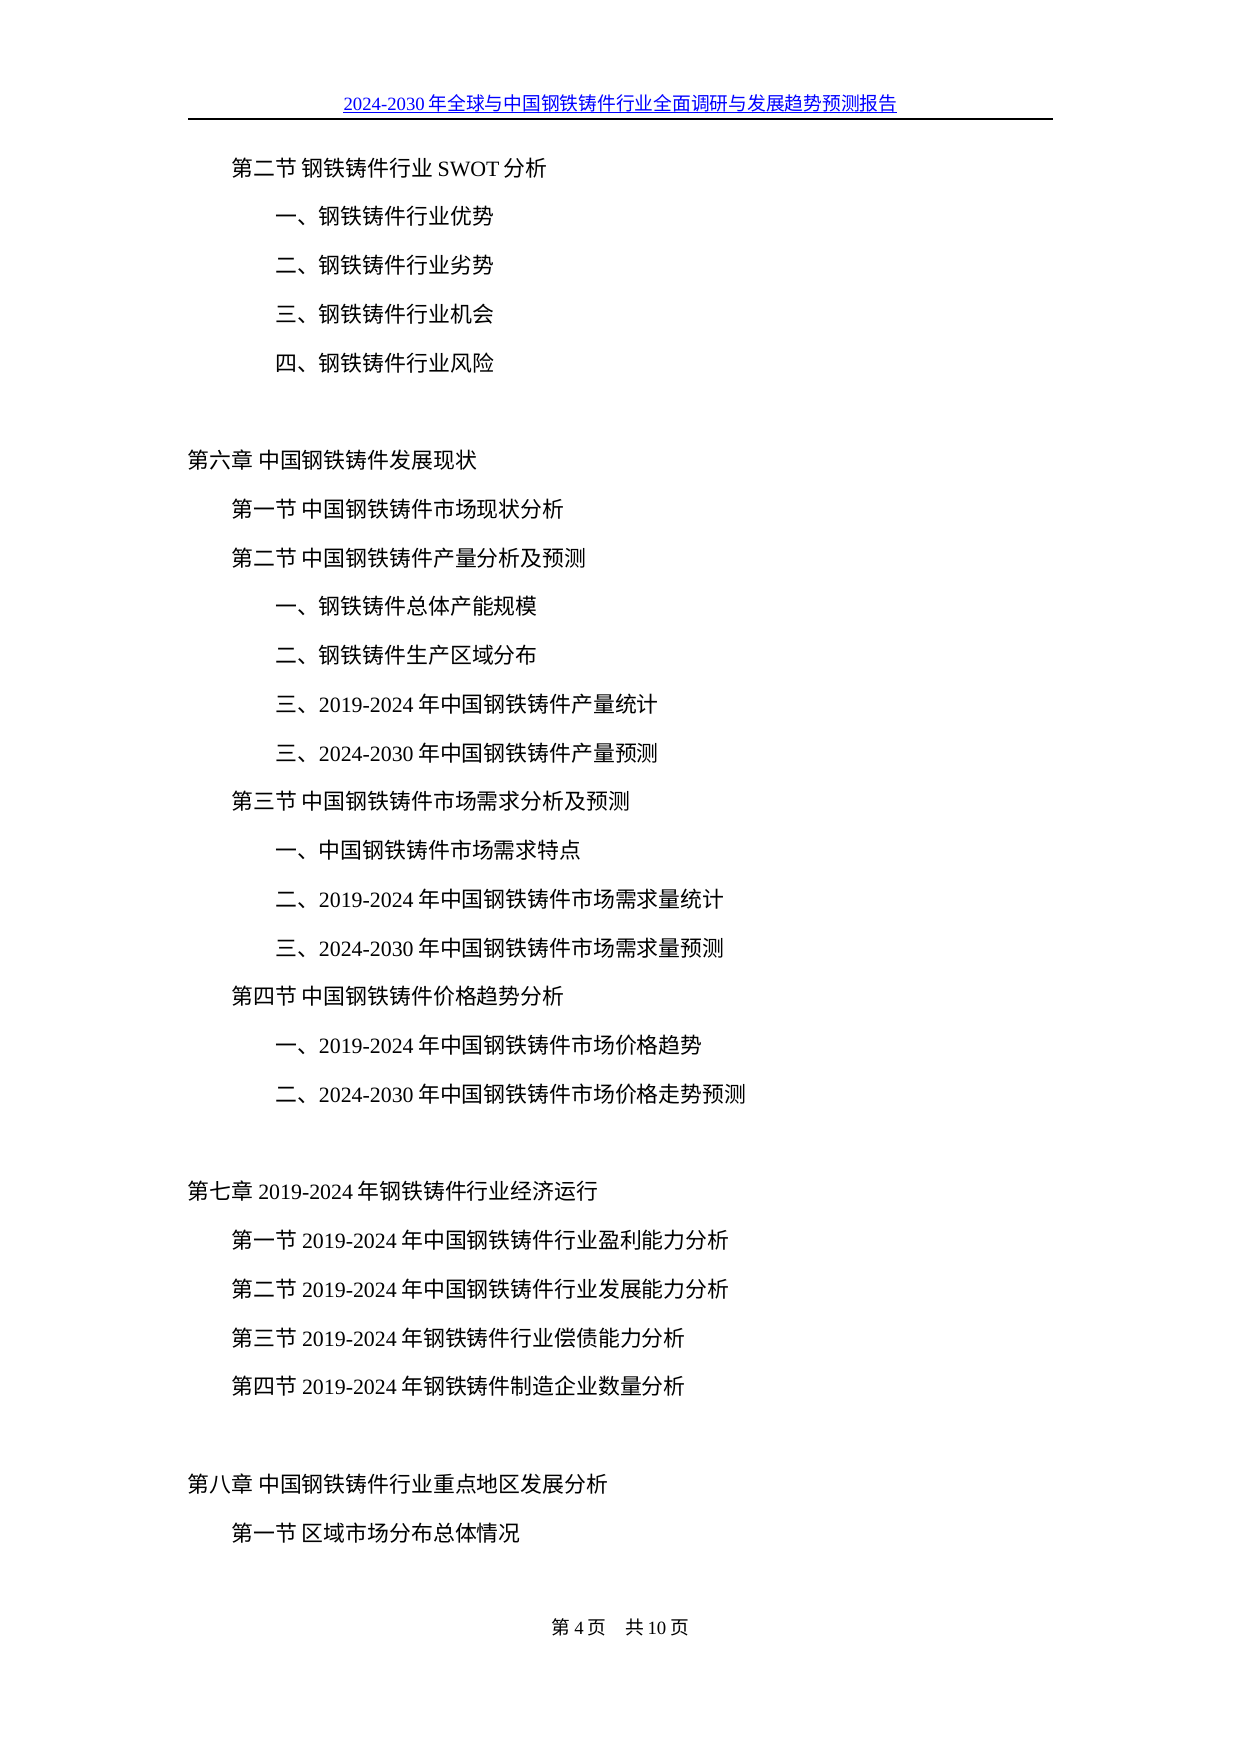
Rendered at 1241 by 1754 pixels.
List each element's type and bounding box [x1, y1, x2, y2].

text [187, 150, 1053, 1548]
